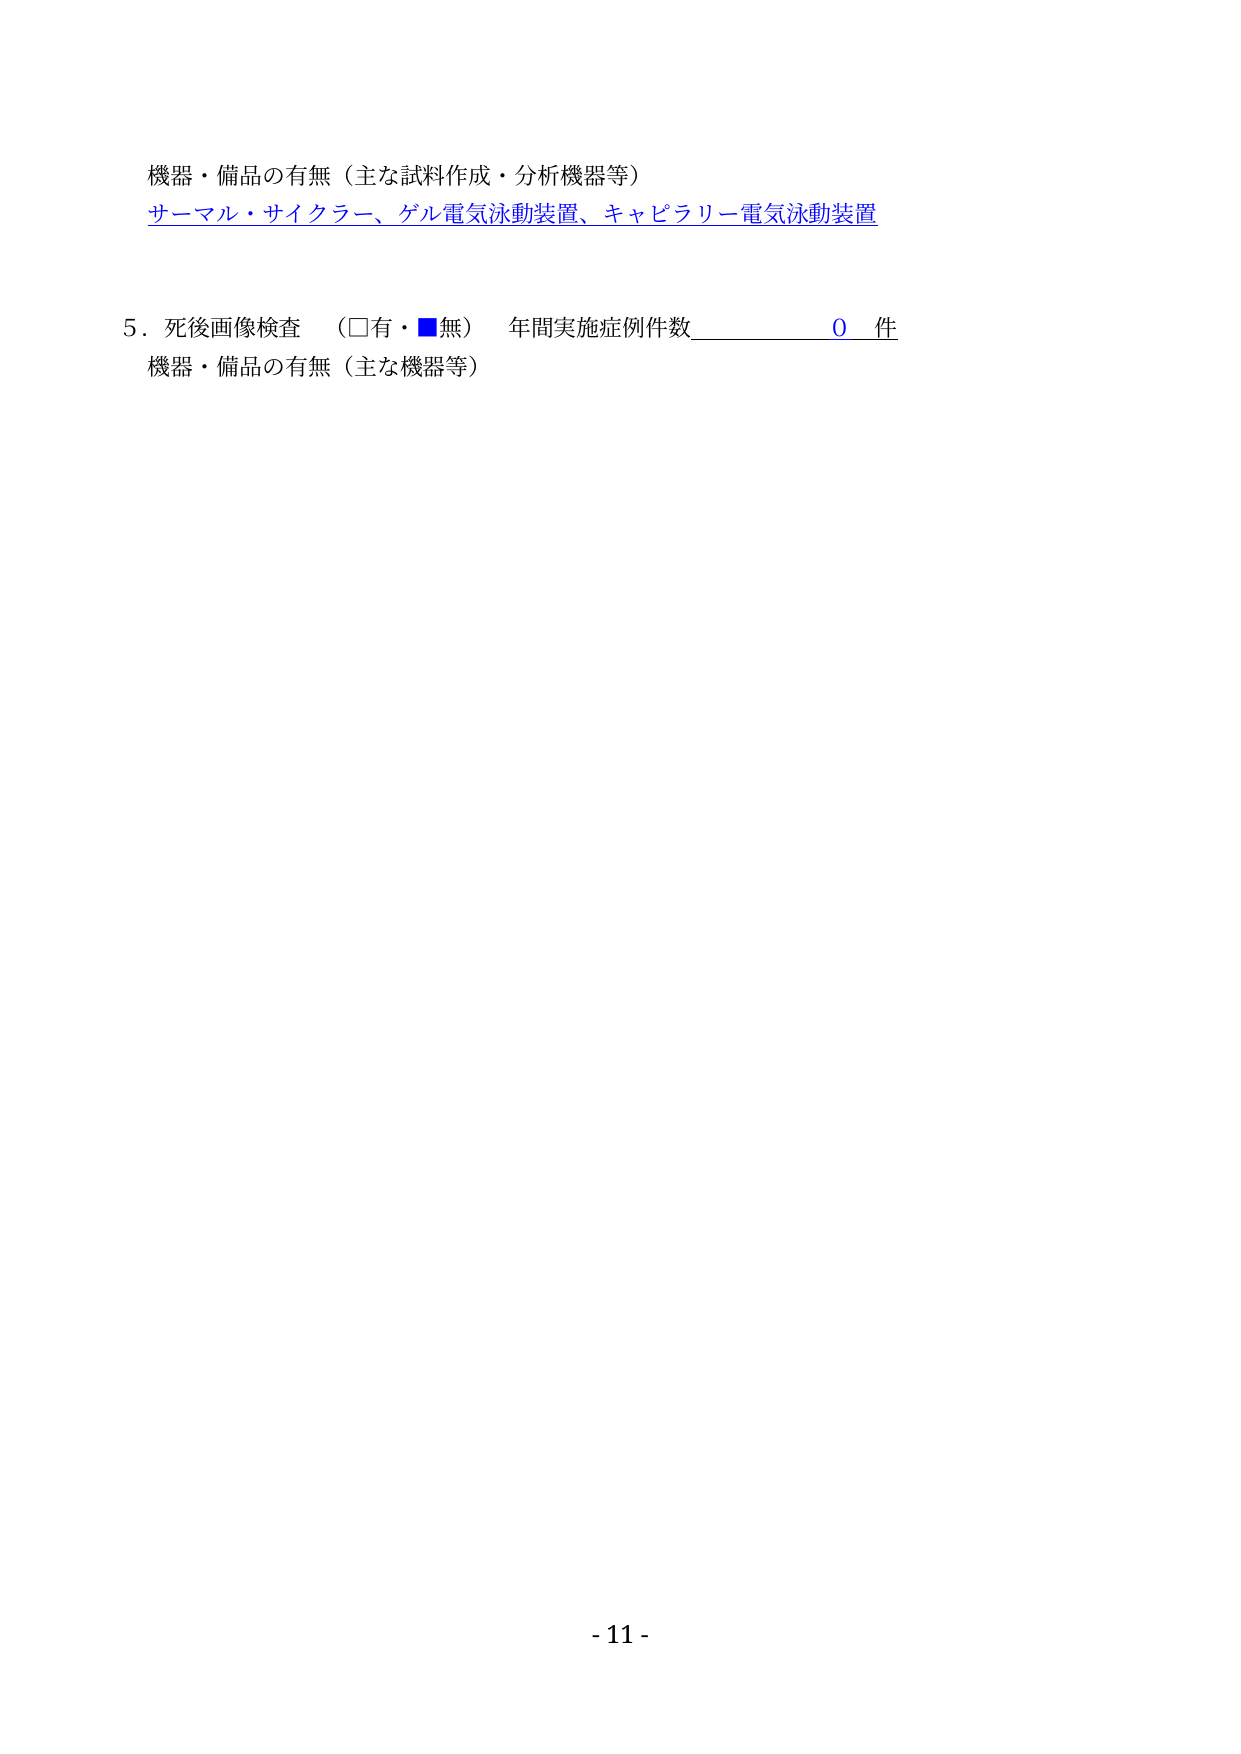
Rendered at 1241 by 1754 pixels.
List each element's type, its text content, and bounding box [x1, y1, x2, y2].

text ５．死後画像検査 （□有・■無） 年間実施症例件数 ０ 件 [118, 310, 1122, 343]
text サーマル・サイクラー、ゲル電気泳動装置、キャピラリー電気泳動装置 [118, 197, 1122, 229]
text 機器・備品の有無（主な試料作成・分析機器等） [118, 158, 1122, 191]
text 機器・備品の有無（主な機器等） [118, 348, 1122, 381]
